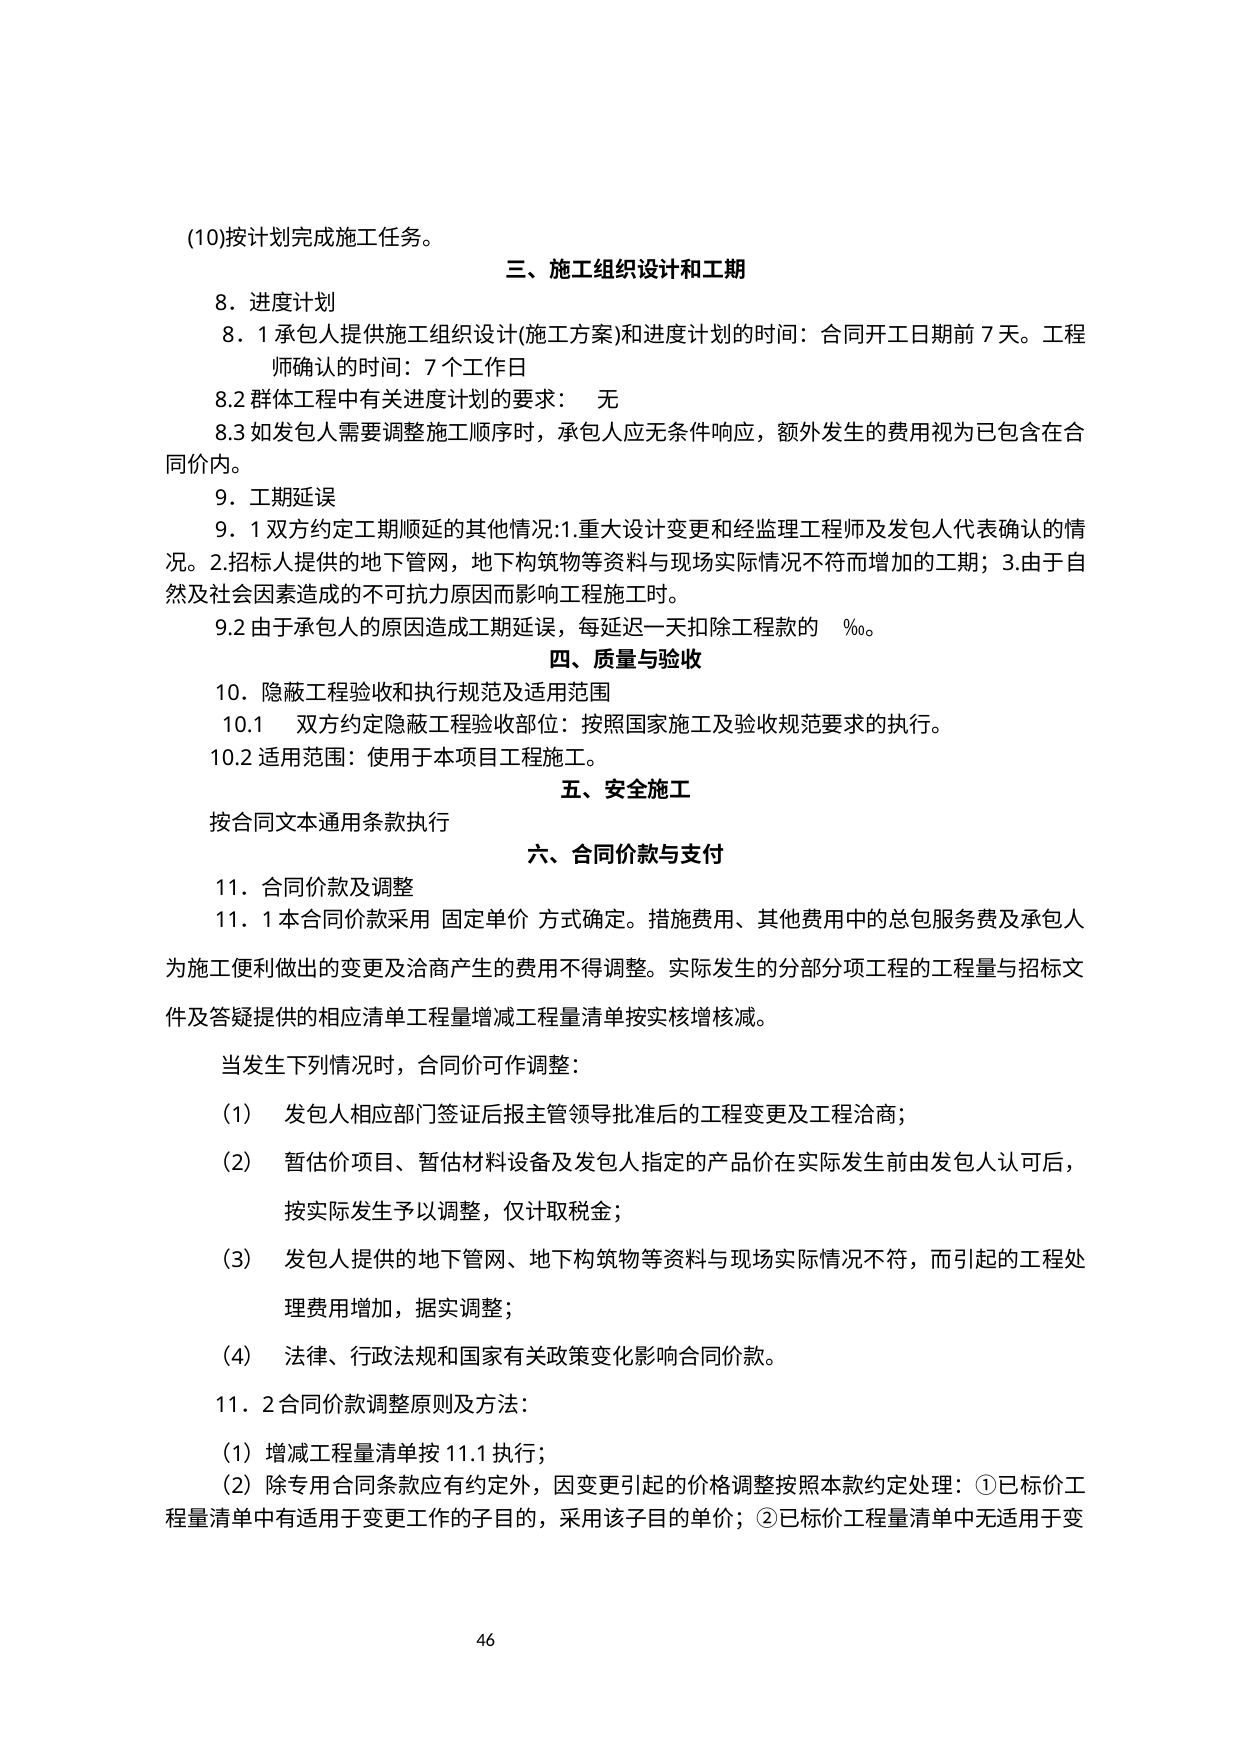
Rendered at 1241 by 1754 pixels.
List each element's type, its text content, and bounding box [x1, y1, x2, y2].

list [165, 1468, 1087, 1533]
text 10．隐蔽工程验收和执行规范及适用范围 [165, 674, 1087, 707]
subtitle 四、质量与验收 [165, 642, 1087, 674]
text 8．进度计划 [165, 284, 1087, 317]
text 8.2群体工程中有关进度计划的要求： 无 [165, 382, 1087, 414]
text 9．1双方约定工期顺延的其他情况:1.重大设计变更和经监理工程师及发包人代表确认的情况。2.招标人提供的地下管网，地下构筑物等资料与现场实际情况不符而增加的工期；3.由于自然及社会因素造成的不可抗力原因而影响工程施工时。 [165, 512, 1087, 609]
list 暂估价项目、暂估材料设备及发包人指定的产品价在实际发生前由发包人认可后，按实际发生予以调整，仅计取税金； [209, 1144, 1087, 1226]
text (10)按计划完成施工任务。 [165, 219, 1087, 252]
text 按合同文本通用条款执行 [165, 804, 1087, 837]
list 法律、行政法规和国家有关政策变化影响合同价款。 [209, 1339, 1087, 1371]
text 11．1本合同价款采用 固定单价 方式确定。措施费用、其他费用中的总包服务费及承包人为施工便利做出的变更及洽商产生的费用不得调整。实际发生的分部分项工程的工程量与招标文件及答疑提供的相应清单工程量增减工程量清单按实核增核减。 [165, 902, 1087, 1032]
list 发包人相应部门签证后报主管领导批准后的工程变更及工程洽商； [209, 1096, 1087, 1129]
list 双方约定隐蔽工程验收部位：按照国家施工及验收规范要求的执行。 [222, 707, 1087, 739]
subtitle 三、施工组织设计和工期 [165, 252, 1087, 284]
text 10.2 适用范围：使用于本项目工程施工。 [165, 739, 1087, 772]
text 11．合同价款及调整 [165, 869, 1087, 902]
list 发包人提供的地下管网、地下构筑物等资料与现场实际情况不符，而引起的工程处理费用增加，据实调整； [209, 1242, 1087, 1323]
text 8.3如发包人需要调整施工顺序时，承包人应无条件响应，额外发生的费用视为已包含在合同价内。 [165, 414, 1087, 479]
text 8．1承包人提供施工组织设计(施工方案)和进度计划的时间：合同开工日期前7天。工程师确认的时间：7个工作日 [222, 317, 1087, 382]
subtitle 五、安全施工 [165, 772, 1087, 804]
subtitle 六、合同价款与支付 [165, 837, 1087, 869]
list 增减工程量清单按11.1执行； [165, 1435, 1087, 1468]
text 11．2合同价款调整原则及方法： [165, 1387, 1087, 1419]
text 9.2由于承包人的原因造成工期延误，每延迟一天扣除工程款的 ‰。 [165, 609, 1087, 642]
text 9．工期延误 [165, 479, 1087, 512]
text 当发生下列情况时，合同价可作调整： [165, 1048, 1087, 1080]
